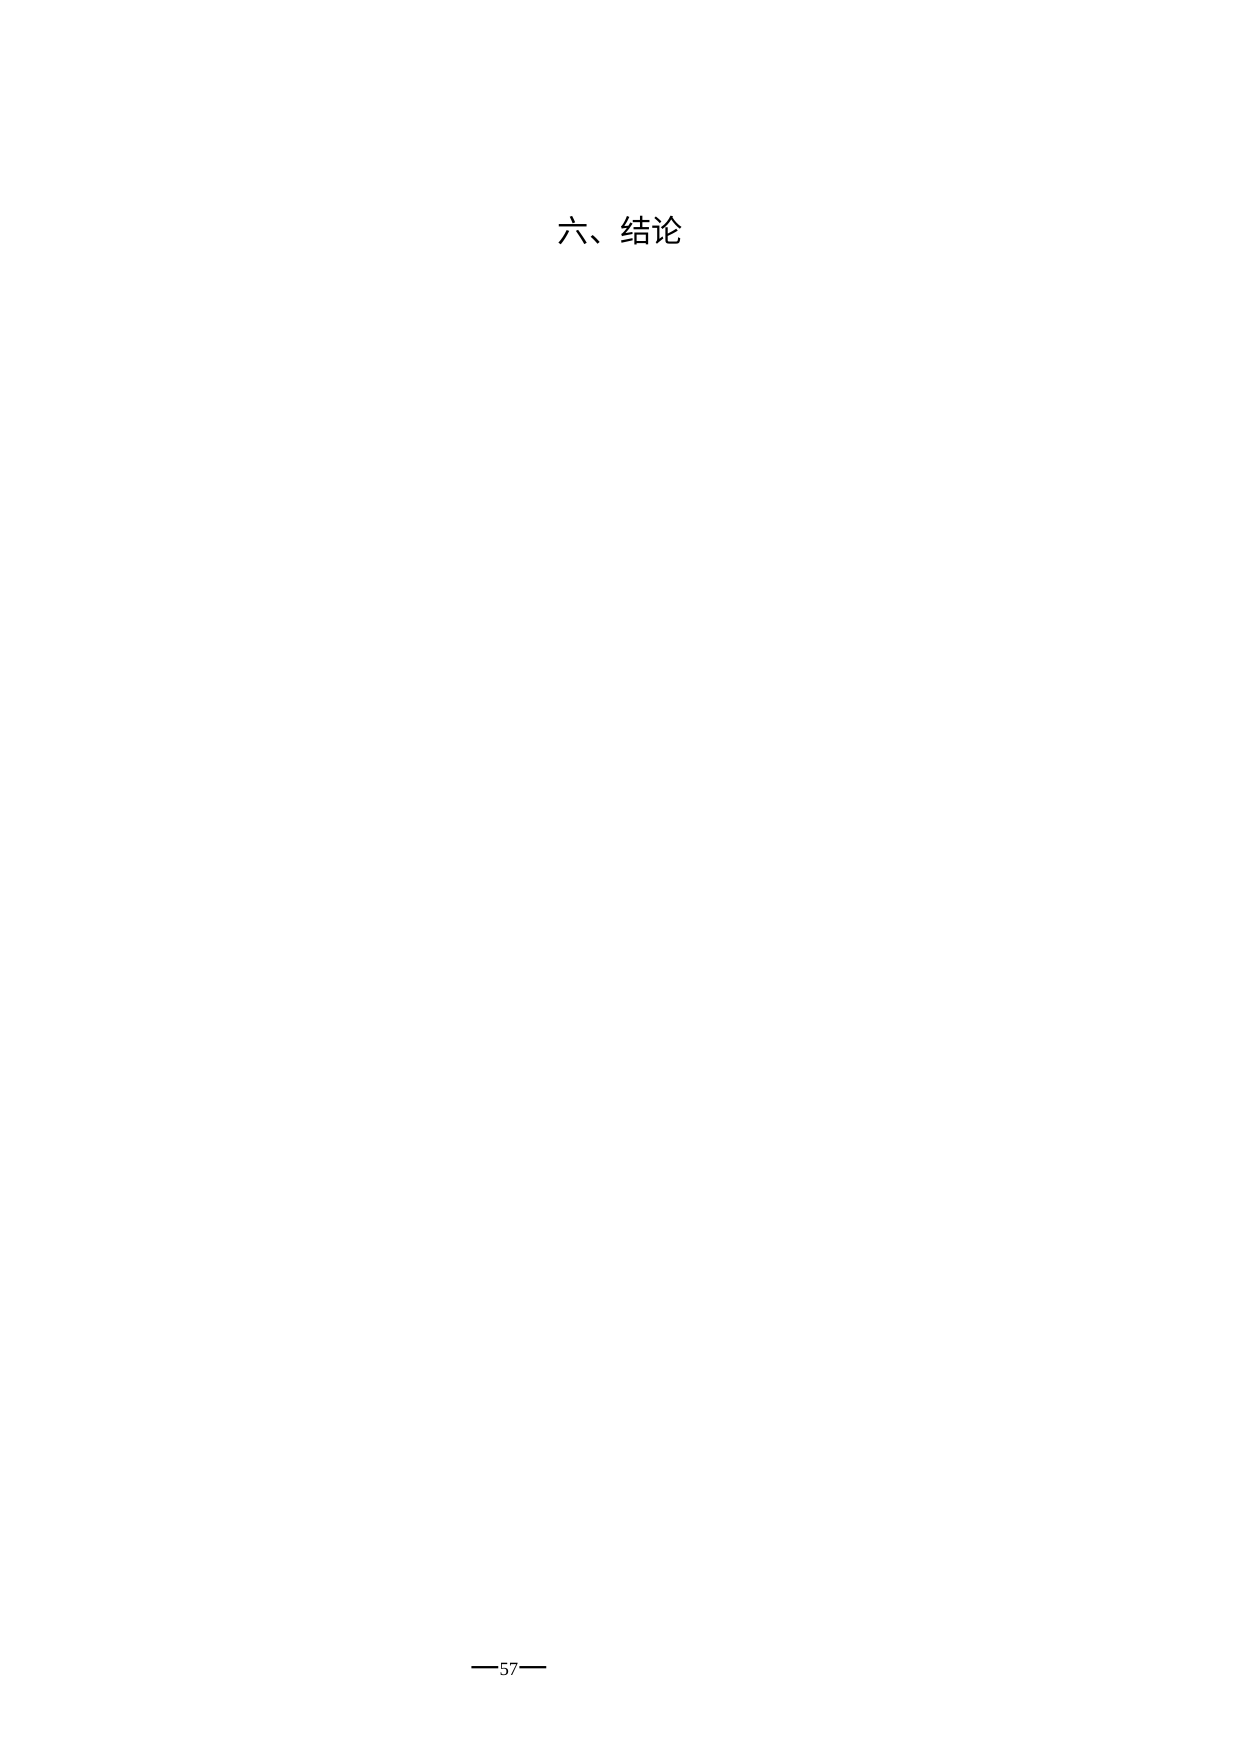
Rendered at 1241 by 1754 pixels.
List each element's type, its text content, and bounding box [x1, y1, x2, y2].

text 六、结论 [159, 206, 1081, 252]
